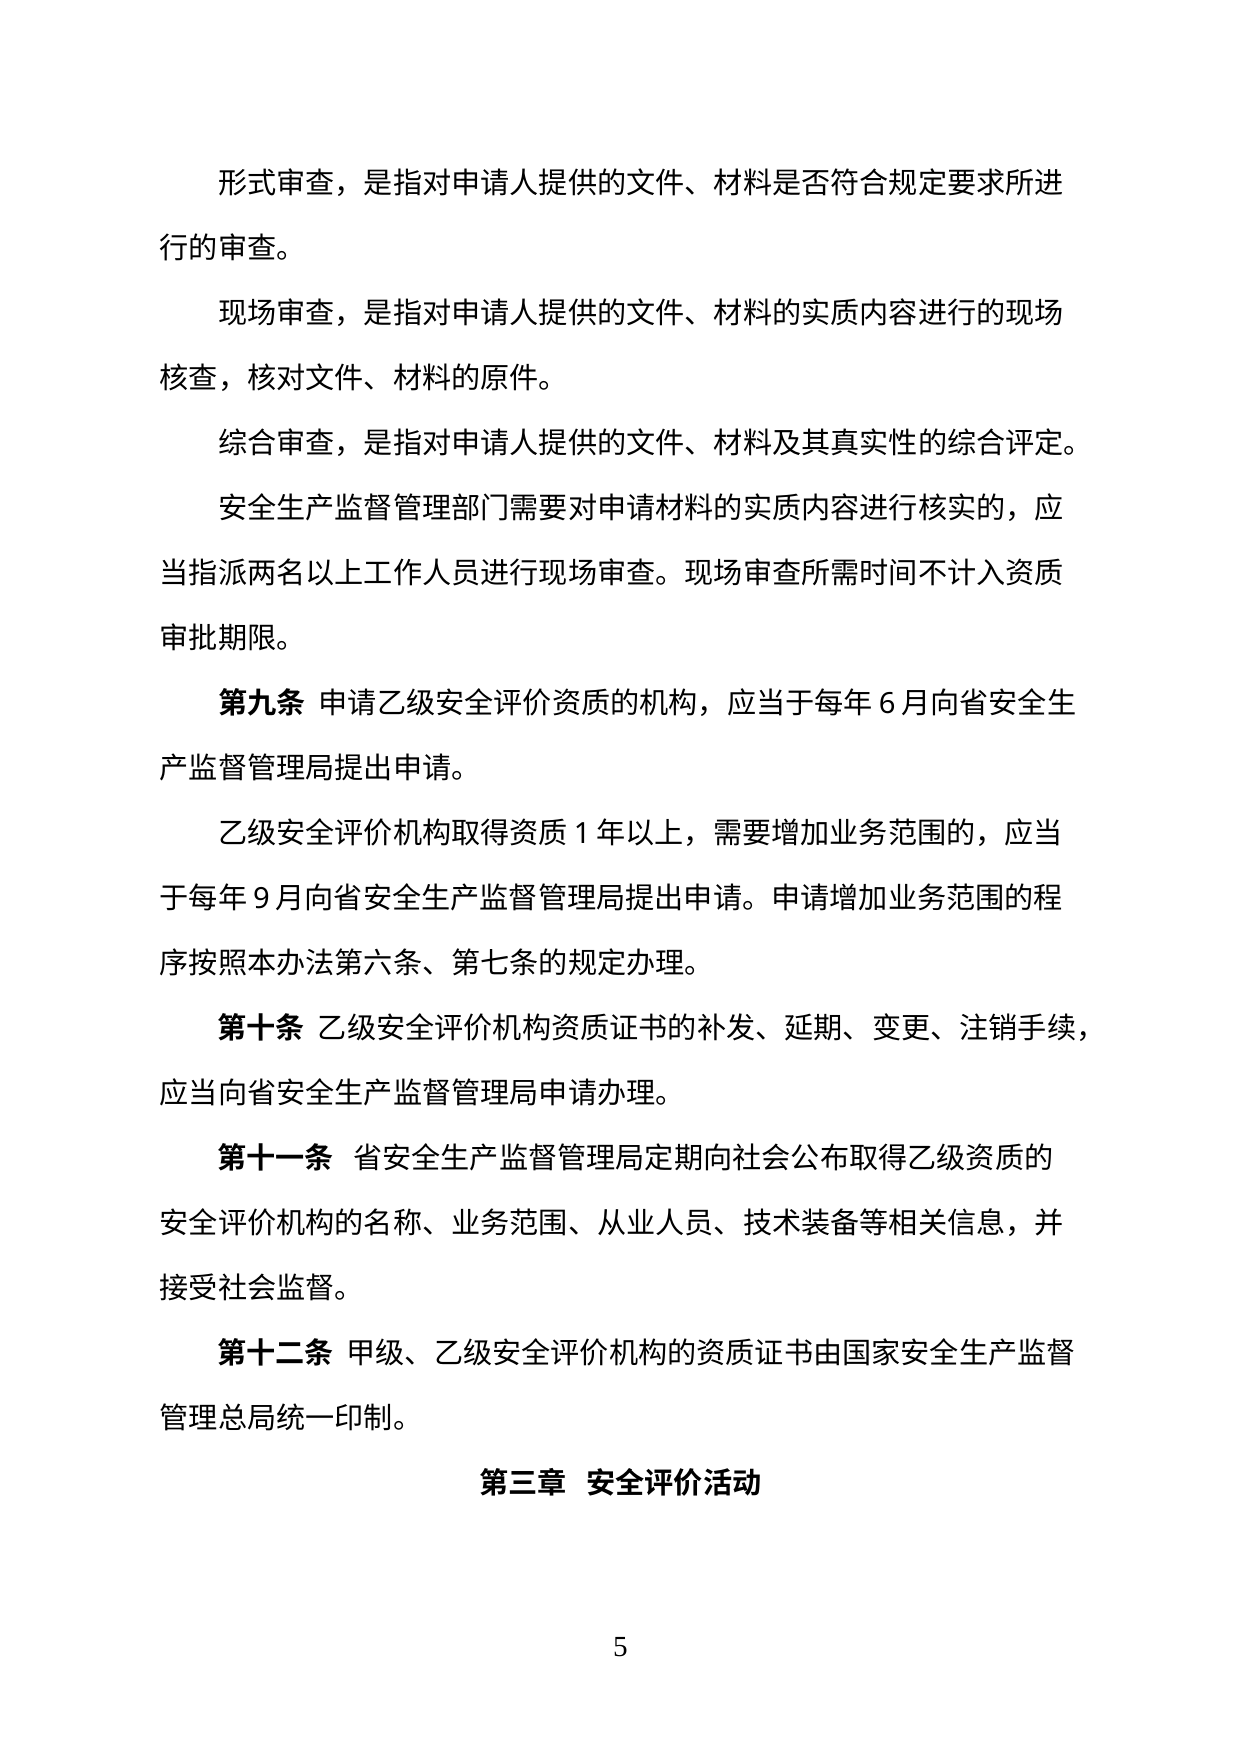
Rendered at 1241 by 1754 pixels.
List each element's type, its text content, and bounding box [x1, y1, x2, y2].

text 第十一条 省安全生产监督管理局定期向社会公布取得乙级资质的安全评价机构的名称、业务范围、从业人员、技术装备等相关信息，并接受社会监督。 [159, 1124, 1081, 1319]
text 第三章 安全评价活动 [159, 1449, 1081, 1514]
text 安全生产监督管理部门需要对申请材料的实质内容进行核实的，应当指派两名以上工作人员进行现场审查。现场审查所需时间不计入资质审批期限。 [159, 474, 1081, 669]
text 乙级安全评价机构取得资质1年以上，需要增加业务范围的，应当于每年9月向省安全生产监督管理局提出申请。申请增加业务范围的程序按照本办法第六条、第七条的规定办理。 [159, 799, 1081, 994]
text 第十条 乙级安全评价机构资质证书的补发、延期、变更、注销手续，应当向省安全生产监督管理局申请办理。 [159, 994, 1081, 1124]
text 第九条 申请乙级安全评价资质的机构，应当于每年6月向省安全生产监督管理局提出申请。 [159, 669, 1081, 799]
text 综合审查，是指对申请人提供的文件、材料及其真实性的综合评定。 [159, 409, 1081, 474]
text 形式审查，是指对申请人提供的文件、材料是否符合规定要求所进行的审查。 [159, 149, 1081, 279]
text 现场审查，是指对申请人提供的文件、材料的实质内容进行的现场核查，核对文件、材料的原件。 [159, 279, 1081, 409]
text 第十二条 甲级、乙级安全评价机构的资质证书由国家安全生产监督管理总局统一印制。 [159, 1319, 1081, 1449]
